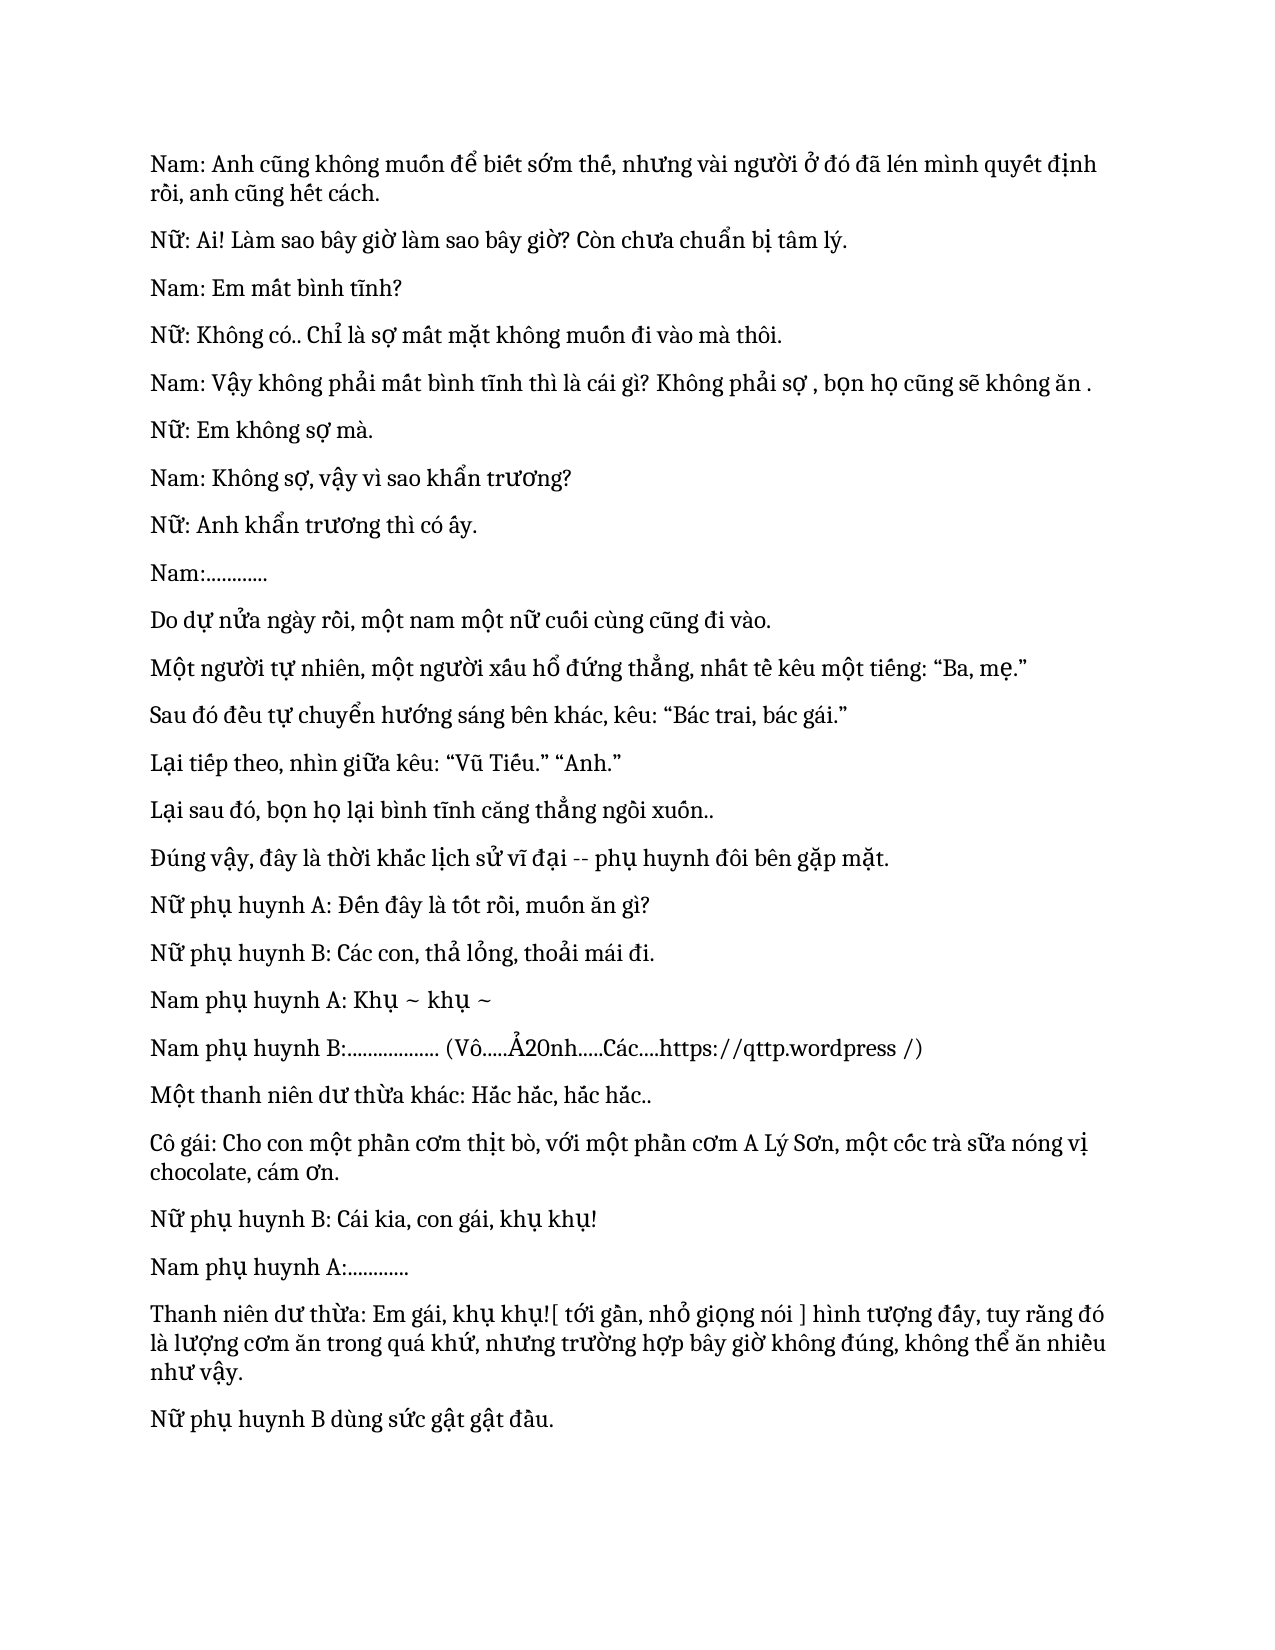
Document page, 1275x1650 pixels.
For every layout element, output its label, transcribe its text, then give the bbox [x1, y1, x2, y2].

text Nữ phụ huynh B: Các con, thả lỏng, thoải mái đi. [150, 939, 1125, 967]
text Nữ: Không có.. Chỉ là sợ mất mặt không muốn đi vào mà thôi. [150, 321, 1125, 350]
text Nam phụ huynh A: Khụ ~ khụ ~ [150, 986, 1125, 1015]
text Nữ: Em không sợ mà. [150, 416, 1125, 445]
text Nam: Em mất bình tĩnh? [150, 274, 1125, 302]
text Nam phụ huynh A:............ [150, 1252, 1125, 1281]
text Lại sau đó, bọn họ lại bình tĩnh căng thẳng ngồi xuốn.. [150, 796, 1125, 825]
text Nam: Không sợ, vậy vì sao khẩn trương? [150, 464, 1125, 492]
text Nam:............ [150, 559, 1125, 587]
text Nam: Vậy không phải mất bình tĩnh thì là cái gì? Không phải sợ , bọn họ cũng sẽ không ăn . [150, 369, 1125, 397]
text Nữ phụ huynh B: Cái kia, con gái, khụ khụ! [150, 1205, 1125, 1234]
text Thanh niên dư thừa: Em gái, khụ khụ![ tới gần, nhỏ giọng nói ] hình tượng đấy, tuy rằng đó là lượng cơm ăn trong quá khứ, nhưng trường hợp bây giờ không đúng, không thể ăn nhiều như vậy. [150, 1300, 1125, 1386]
text Nữ: Ai! Làm sao bây giờ làm sao bây giờ? Còn chưa chuẩn bị tâm lý. [150, 226, 1125, 255]
text Cô gái: Cho con một phần cơm thịt bò, với một phần cơm A Lý Sơn, một cốc trà sữa nóng vị chocolate, cám ơn. [150, 1129, 1125, 1186]
text Một người tự nhiên, một người xấu hổ đứng thẳng, nhất tề kêu một tiếng: “Ba, mẹ.” [150, 654, 1125, 682]
text Sau đó đều tự chuyển hướng sáng bên khác, kêu: “Bác trai, bác gái.” [150, 701, 1125, 730]
text Đúng vậy, đây là thời khắc lịch sử vĩ đại -- phụ huynh đôi bên gặp mặt. [150, 844, 1125, 872]
text Một thanh niên dư thừa khác: Hắc hắc, hắc hắc.. [150, 1081, 1125, 1110]
text Nữ: Anh khẩn trương thì có ấy. [150, 511, 1125, 540]
text Nam: Anh cũng không muốn để biết sớm thế, nhưng vài người ở đó đã lén mình quyết định rồi, anh cũng hết cách. [150, 150, 1125, 207]
text Nữ phụ huynh A: Đến đây là tốt rồi, muốn ăn gì? [150, 891, 1125, 920]
text Lại tiếp theo, nhìn giữa kêu: “Vũ Tiếu.” “Anh.” [150, 749, 1125, 777]
text Do dự nửa ngày rồi, một nam một nữ cuối cùng cũng đi vào. [150, 606, 1125, 635]
text Nữ phụ huynh B dùng sức gật gật đầu. [150, 1405, 1125, 1434]
text Nam phụ huynh B:.................. (Vô.....Ả20nh.....Các....https://qttp.wordpress /) [150, 1034, 1125, 1062]
